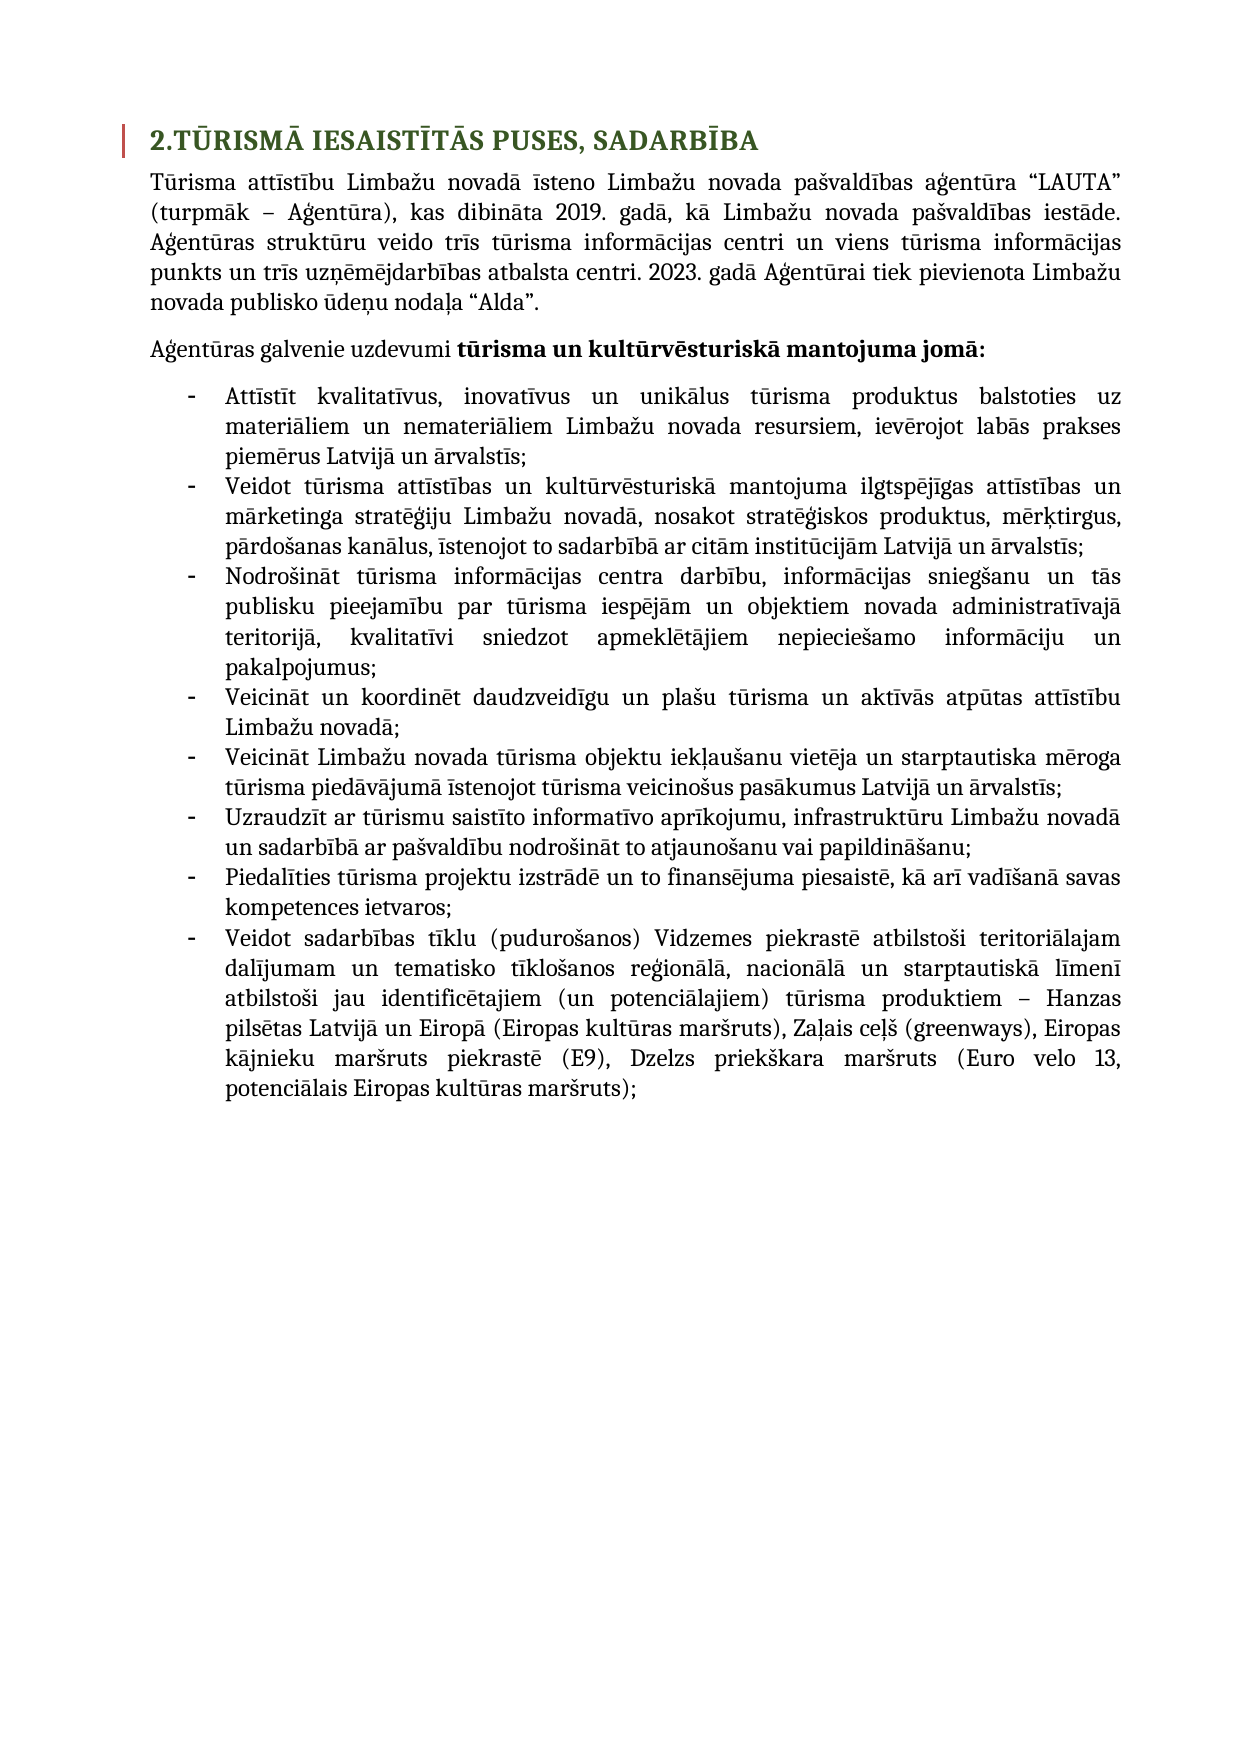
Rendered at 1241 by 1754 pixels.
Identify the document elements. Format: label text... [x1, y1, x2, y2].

list Veidot sadarbības tīklu (pudurošanos) Vidzemes piekrastē atbilstoši teritoriālajam dalījumam un tematisko tīklošanos reģionālā, nacionālā un starptautiskā līmenī atbilstoši jau identificētajiem (un potenciālajiem) tūrisma produktiem – Hanzas pilsētas Latvijā un Eiropā (Eiropas kultūras maršruts), Zaļais ceļš (greenways), Eiropas kājnieku maršruts piekrastē (E9), Dzelzs priekškara maršruts (Euro velo 13, potenciālais Eiropas kultūras maršruts); [187, 923, 1122, 1103]
list Attīstīt kvalitatīvus, inovatīvus un unikālus tūrisma produktus balstoties uz materiāliem un nemateriāliem Limbažu novada resursiem, ievērojot labās prakses piemērus Latvijā un ārvalstīs; [187, 382, 1122, 471]
list Nodrošināt tūrisma informācijas centra darbību, informācijas sniegšanu un tās publisku pieejamību par tūrisma iespējām un objektiem novada administratīvajā teritorijā, kvalitatīvi sniedzot apmeklētājiem nepieciešamo informāciju un pakalpojumus; [187, 562, 1122, 681]
text Tūrisma attīstību Limbažu novadā īsteno Limbažu novada pašvaldības aģentūra “LAUTA” (turpmāk – Aģentūra), kas dibināta 2019. gadā, kā Limbažu novada pašvaldības iestāde. Aģentūras struktūru veido trīs tūrisma informācijas centri un viens tūrisma informācijas punkts un trīs uzņēmējdarbības atbalsta centri. 2023. gadā Aģentūrai tiek pievienota Limbažu novada publisko ūdeņu nodaļa “Alda”. [150, 168, 1122, 317]
list Veicināt Limbažu novada tūrisma objektu iekļaušanu vietēja un starptautiska mēroga tūrisma piedāvājumā īstenojot tūrisma veicinošus pasākumus Latvijā un ārvalstīs; [187, 743, 1122, 802]
list Uzraudzīt ar tūrismu saistīto informatīvo aprīkojumu, infrastruktūru Limbažu novadā un sadarbībā ar pašvaldību nodrošināt to atjaunošanu vai papildināšanu; [187, 803, 1122, 862]
list Piedalīties tūrisma projektu izstrādē un to finansējuma piesaistē, kā arī vadīšanā savas kompetences ietvaros; [187, 863, 1122, 922]
text Aģentūras galvenie uzdevumi tūrisma un kultūrvēsturiskā mantojuma jomā: [150, 335, 1122, 363]
list Veicināt un koordinēt daudzveidīgu un plašu tūrisma un aktīvās atpūtas attīstību Limbažu novadā; [187, 683, 1122, 741]
subtitle 2.TŪRISMĀ IESAISTĪTĀS PUSES, SADARBĪBA [125, 124, 1122, 158]
list Veidot tūrisma attīstības un kultūrvēsturiskā mantojuma ilgtspējīgas attīstības un mārketinga stratēģiju Limbažu novadā, nosakot stratēģiskos produktus, mērķtirgus, pārdošanas kanālus, īstenojot to sadarbībā ar citām institūcijām Latvijā un ārvalstīs; [187, 472, 1122, 561]
